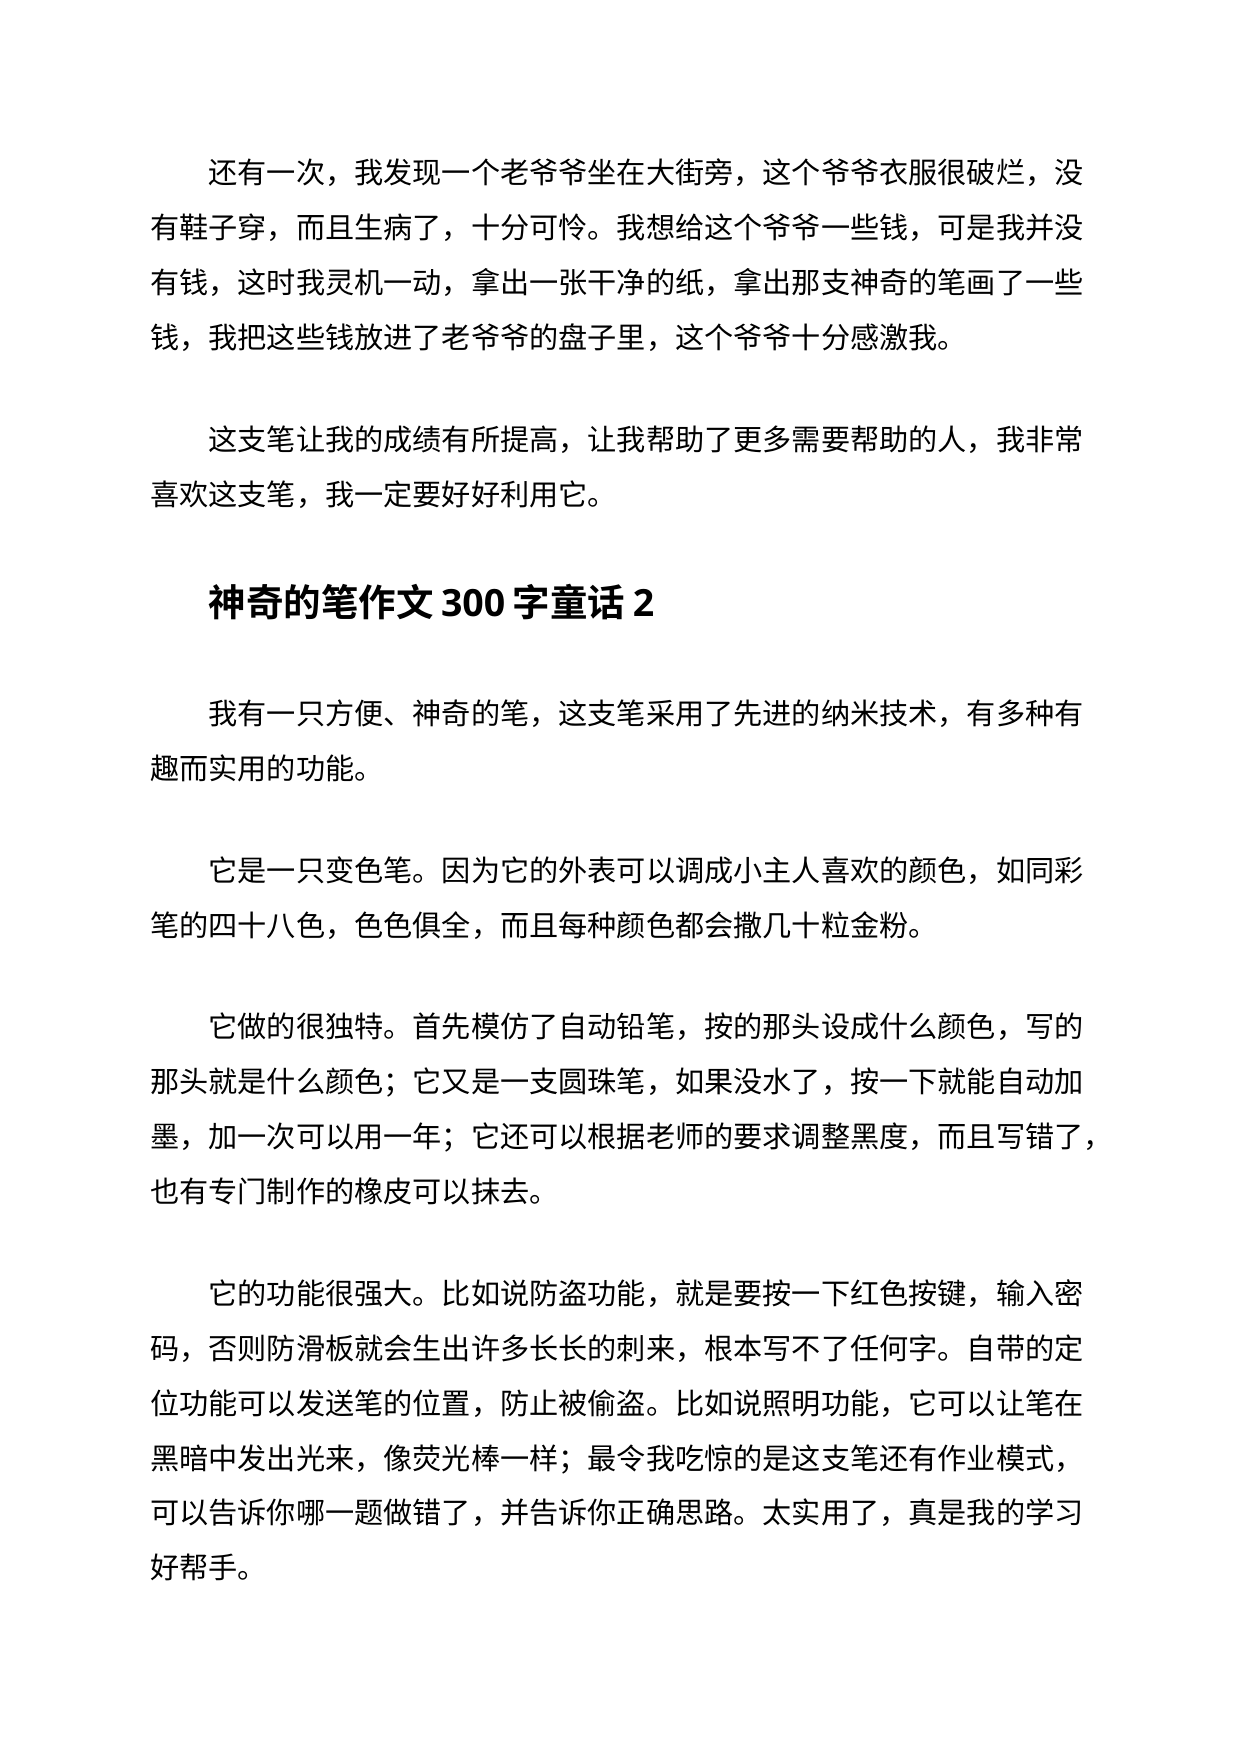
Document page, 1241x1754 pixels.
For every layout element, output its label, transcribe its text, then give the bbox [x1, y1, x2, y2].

text 它做的很独特。首先模仿了自动铅笔，按的那头设成什么颜色，写的那头就是什么颜色；它又是一支圆珠笔，如果没水了，按一下就能自动加墨，加一次可以用一年；它还可以根据老师的要求调整黑度，而且写错了，也有专门制作的橡皮可以抹去。 [150, 1004, 1090, 1211]
text 它是一只变色笔。因为它的外表可以调成小主人喜欢的颜色，如同彩笔的四十八色，色色俱全，而且每种颜色都会撒几十粒金粉。 [150, 847, 1090, 944]
text 神奇的笔作文300字童话2 [150, 573, 1090, 628]
text 它的功能很强大。比如说防盗功能，就是要按一下红色按键，输入密码，否则防滑板就会生出许多长长的刺来，根本写不了任何字。自带的定位功能可以发送笔的位置，防止被偷盗。比如说照明功能，它可以让笔在黑暗中发出光来，像荧光棒一样；最令我吃惊的是这支笔还有作业模式，可以告诉你哪一题做错了，并告诉你正确思路。太实用了，真是我的学习好帮手。 [150, 1271, 1090, 1587]
text 还有一次，我发现一个老爷爷坐在大街旁，这个爷爷衣服很破烂，没有鞋子穿，而且生病了，十分可怜。我想给这个爷爷一些钱，可是我并没有钱，这时我灵机一动，拿出一张干净的纸，拿出那支神奇的笔画了一些钱，我把这些钱放进了老爷爷的盘子里，这个爷爷十分感激我。 [150, 150, 1090, 357]
text 我有一只方便、神奇的笔，这支笔采用了先进的纳米技术，有多种有趣而实用的功能。 [150, 691, 1090, 788]
text 这支笔让我的成绩有所提高，让我帮助了更多需要帮助的人，我非常喜欢这支笔，我一定要好好利用它。 [150, 416, 1090, 514]
